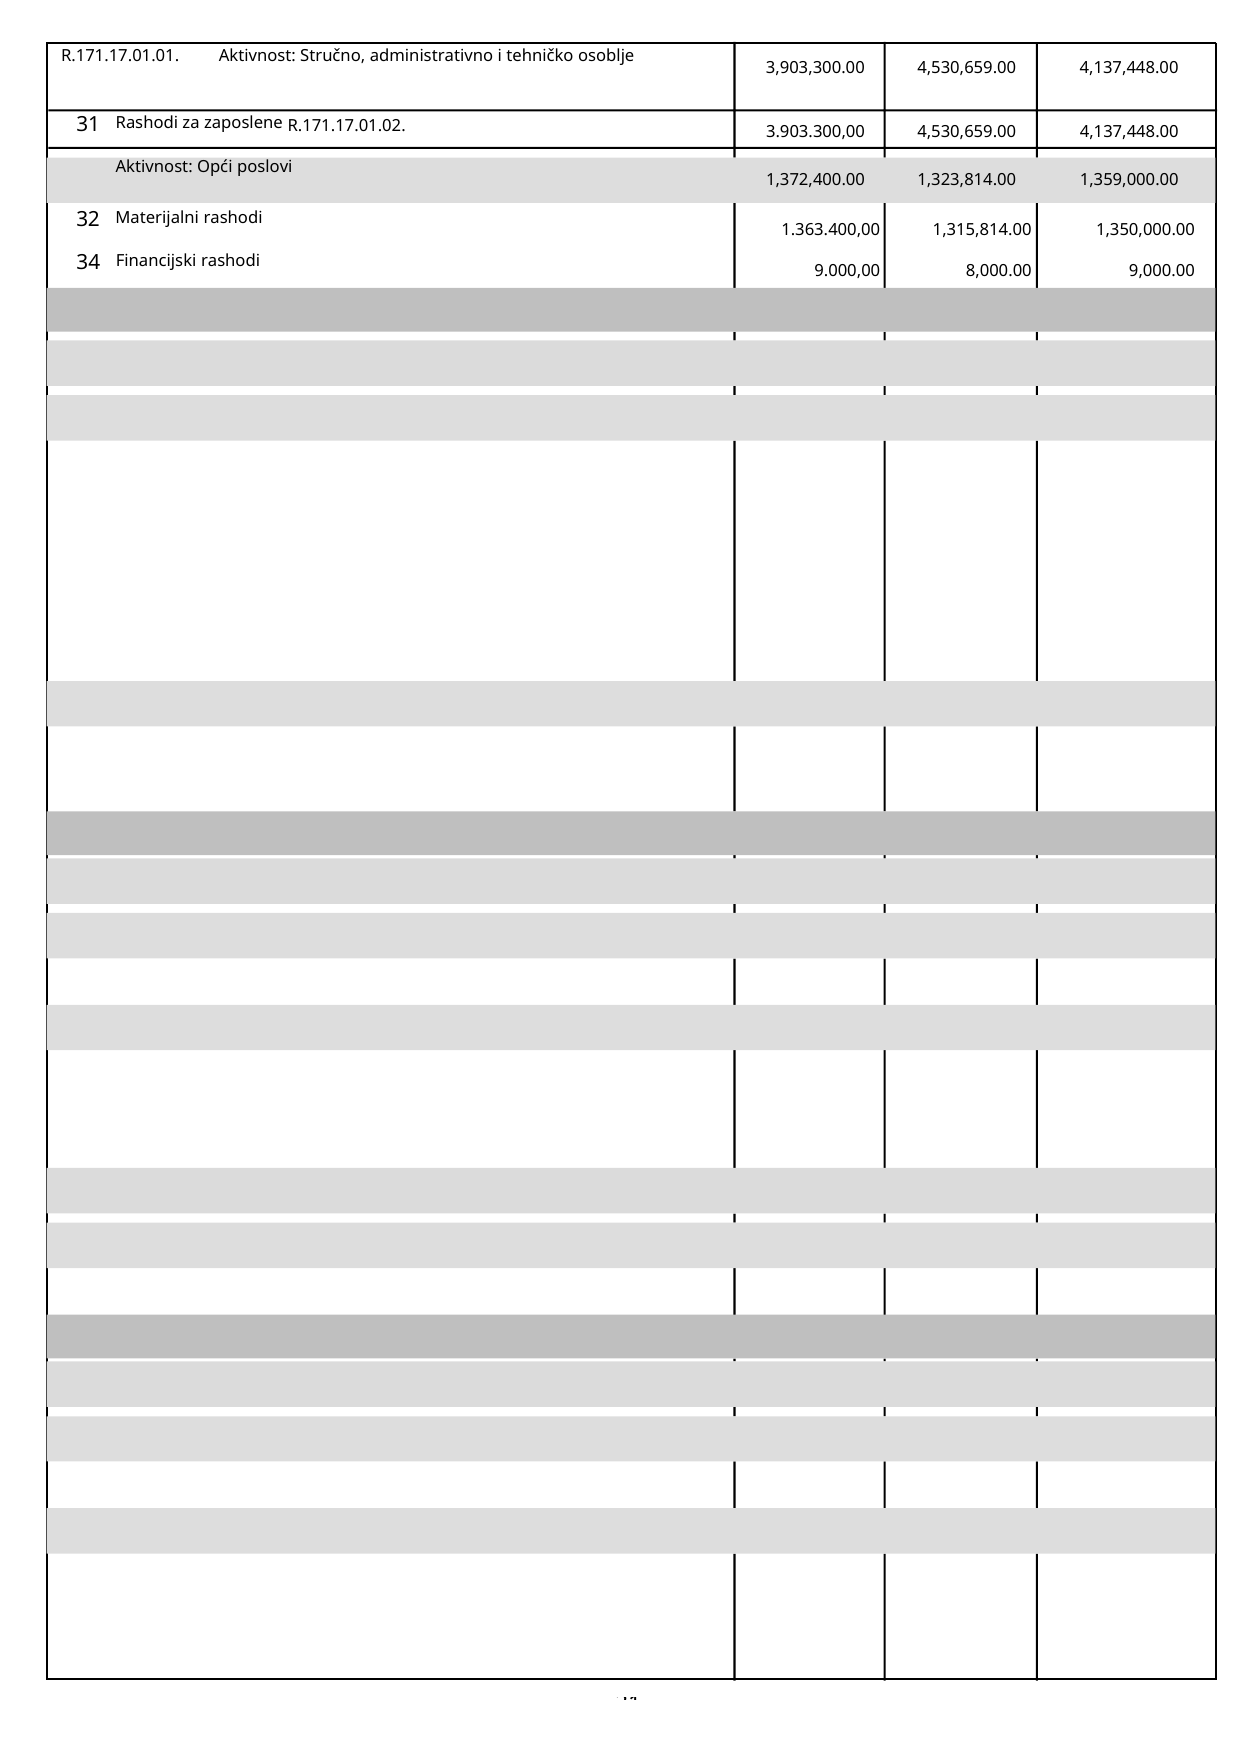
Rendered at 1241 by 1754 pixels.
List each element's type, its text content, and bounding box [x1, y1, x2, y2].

text 4,530,659.00 [917, 56, 1036, 78]
text 3,903,300.00 [766, 56, 884, 78]
text 4,137,448.00 [1079, 56, 1230, 78]
text 1,372,400.00 [766, 168, 884, 190]
text 9.000,00 [725, 258, 880, 281]
text 4,137,448.00 [1079, 119, 1230, 142]
list Materijalni rashodi [76, 204, 274, 232]
text 1,315,814.00 [884, 217, 1032, 240]
text 8,000.00 [884, 258, 1032, 281]
text 34 Financijski rashodi [76, 247, 274, 276]
text 1,350,000.00 [1038, 217, 1195, 240]
list Rashodi za zaposlene R.171.17.01.02. Aktivnost: Opći poslovi [61, 109, 412, 178]
text 1.363.400,00 [725, 217, 880, 240]
text 1,359,000.00 [1079, 168, 1230, 190]
text 3.903.300,00 [766, 119, 884, 142]
text 1,323,814.00 [917, 168, 1036, 190]
text R.171.17.01.01. Aktivnost: Stručno, administrativno i tehničko osoblje [61, 44, 674, 66]
text 4,530,659.00 [917, 119, 1036, 142]
text 9,000.00 [1038, 258, 1195, 281]
